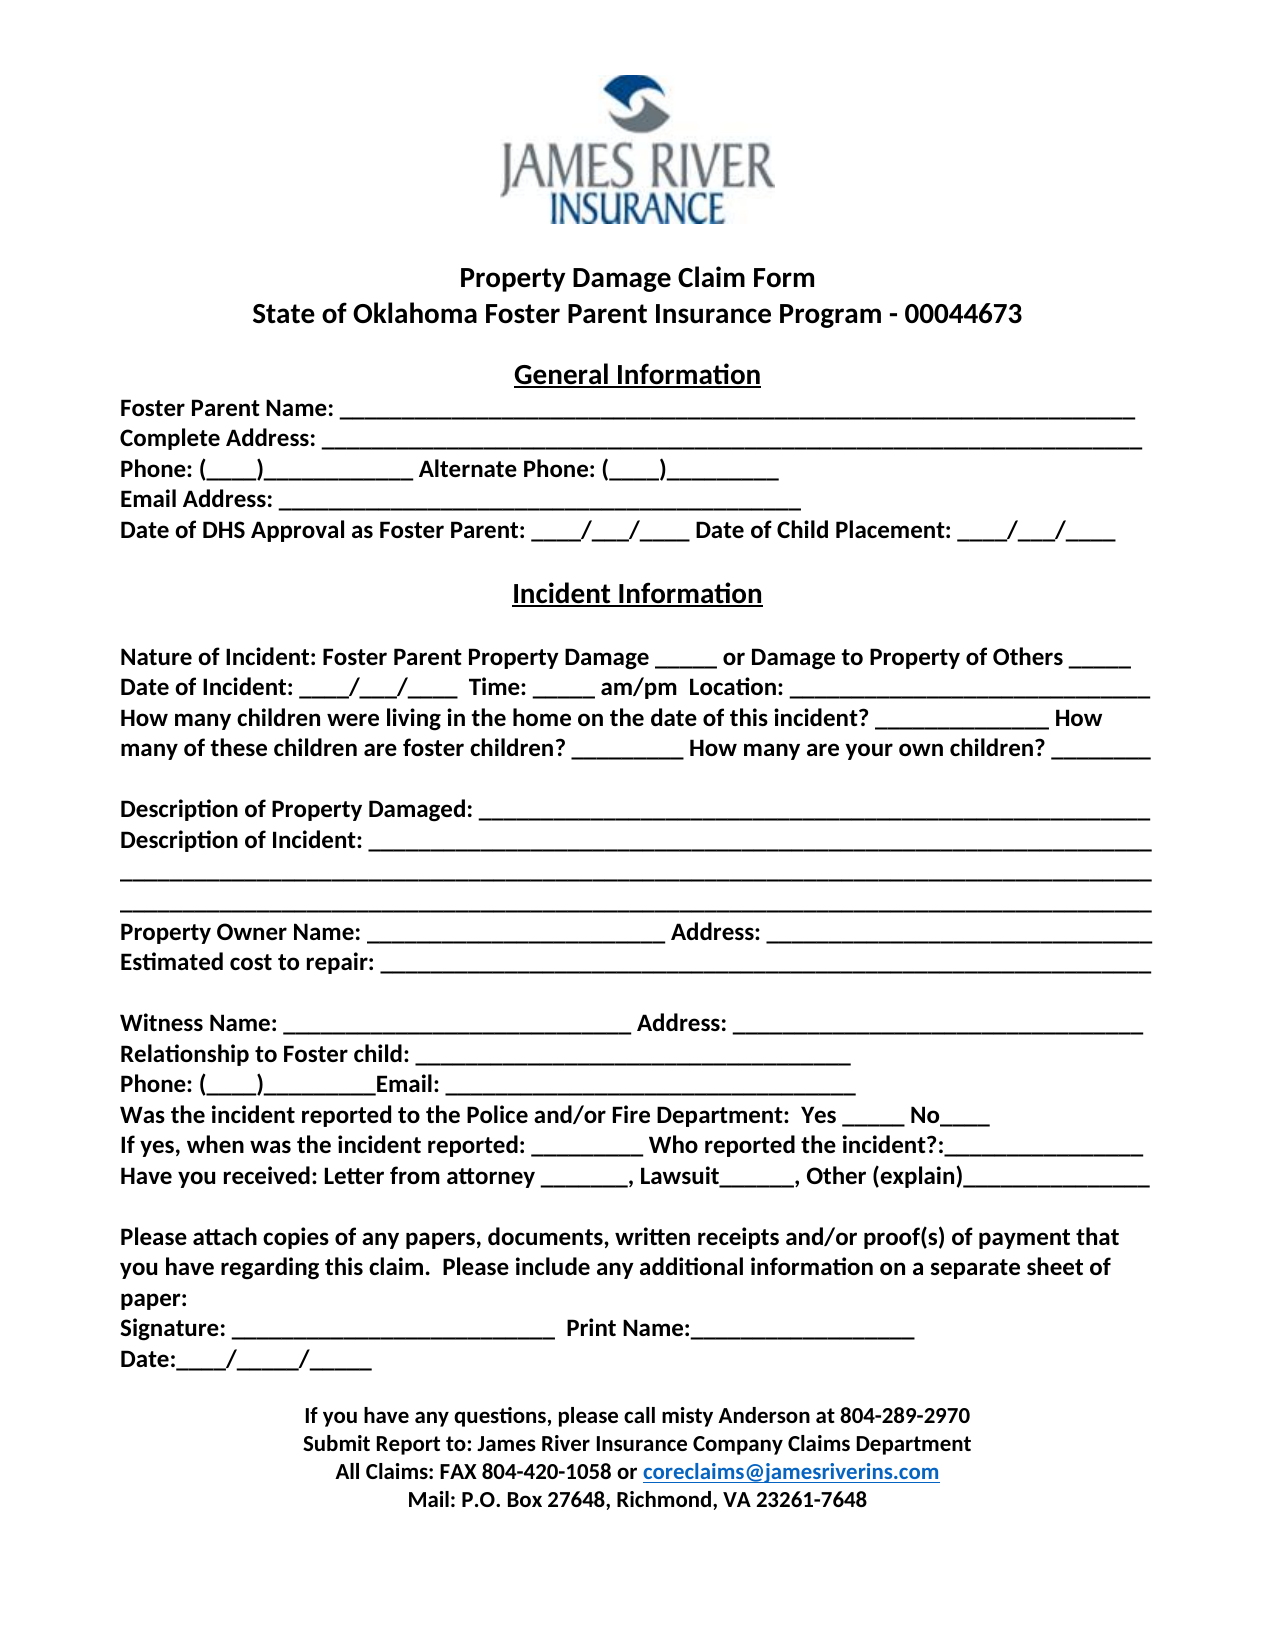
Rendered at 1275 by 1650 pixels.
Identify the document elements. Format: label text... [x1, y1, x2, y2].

picture [500, 75, 775, 224]
text Phone: (____)_________Email: _________________________________ [120, 1068, 1155, 1099]
text Witness Name: ____________________________ Address: _________________________________ [120, 1007, 1155, 1038]
text Relationship to Foster child: ___________________________________ [120, 1038, 1155, 1068]
text State of Oklahoma Foster Parent Insurance Program - 00044673 [120, 295, 1155, 331]
text Was the incident reported to the Police and/or Fire Department: Yes _____ No____ [120, 1099, 1155, 1129]
text ______________________________________________________________________________________________________________________________________________________________________ [120, 854, 1155, 916]
text Complete Address: __________________________________________________________________ [120, 422, 1155, 453]
text If you have any questions, please call misty Anderson at 804-289-2970 [120, 1401, 1155, 1429]
text All Claims: FAX 804-420-1058 or coreclaims@jamesriverins.com [120, 1457, 1155, 1486]
text Estimated cost to repair: ______________________________________________________________ [120, 946, 1155, 977]
text Mail: P.O. Box 27648, Richmond, VA 23261-7648 [120, 1486, 1155, 1542]
text Please attach copies of any papers, documents, written receipts and/or proof(s) of payment that you have regarding this claim. Please include any additional information on a separate sheet of paper: [120, 1221, 1155, 1312]
text Nature of Incident: Foster Parent Property Damage _____ or Damage to Property of Others _____ [120, 641, 1155, 671]
text Phone: (____)____________ Alternate Phone: (____)_________ [120, 453, 1155, 483]
text General Information [120, 356, 1155, 392]
text Submit Report to: James River Insurance Company Claims Department [120, 1429, 1155, 1457]
text Foster Parent Name: ________________________________________________________________ [120, 392, 1155, 422]
text Property Damage Claim Form [120, 259, 1155, 295]
text Property Owner Name: ________________________ Address: _______________________________ [120, 916, 1155, 946]
text Incident Information [120, 575, 1155, 610]
text Signature: __________________________ Print Name:__________________ Date:____/_____/_____ [120, 1312, 1155, 1373]
text Date of Incident: ____/___/____ Time: _____ am/pm Location: _____________________________ [120, 671, 1155, 702]
text Have you received: Letter from attorney _______, Lawsuit______, Other (explain)_______________ [120, 1160, 1155, 1190]
text If yes, when was the incident reported: _________ Who reported the incident?:________________ [120, 1129, 1155, 1160]
text Description of Property Damaged: ______________________________________________________ [120, 793, 1155, 824]
text Description of Incident: _______________________________________________________________ [120, 824, 1155, 854]
text Date of DHS Approval as Foster Parent: ____/___/____ Date of Child Placement: ____/___/____ [120, 514, 1155, 544]
text Email Address: __________________________________________ [120, 483, 1155, 514]
text How many children were living in the home on the date of this incident? ______________ How many of these children are foster children? _________ How many are your own children? ________ [120, 702, 1155, 763]
